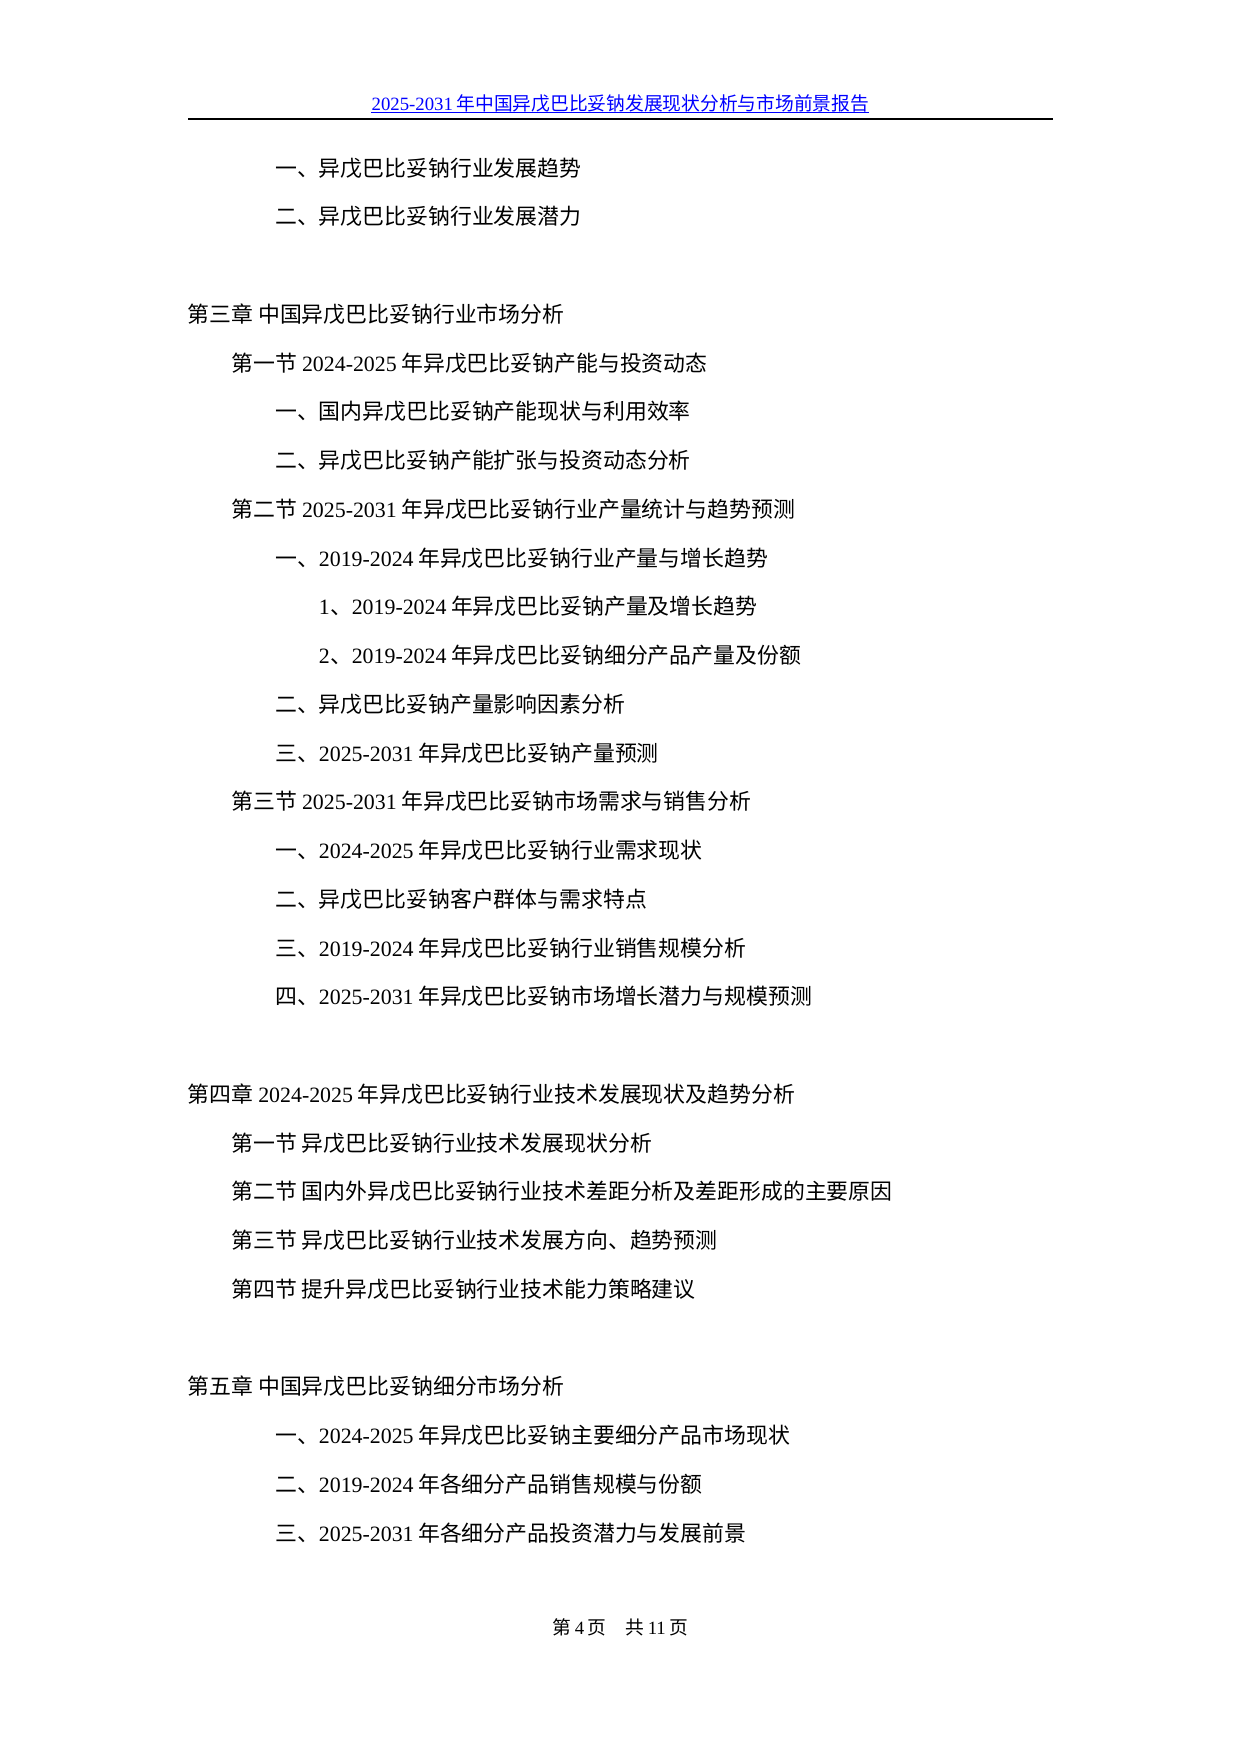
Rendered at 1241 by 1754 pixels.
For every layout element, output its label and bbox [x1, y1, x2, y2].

text [187, 150, 1053, 1548]
